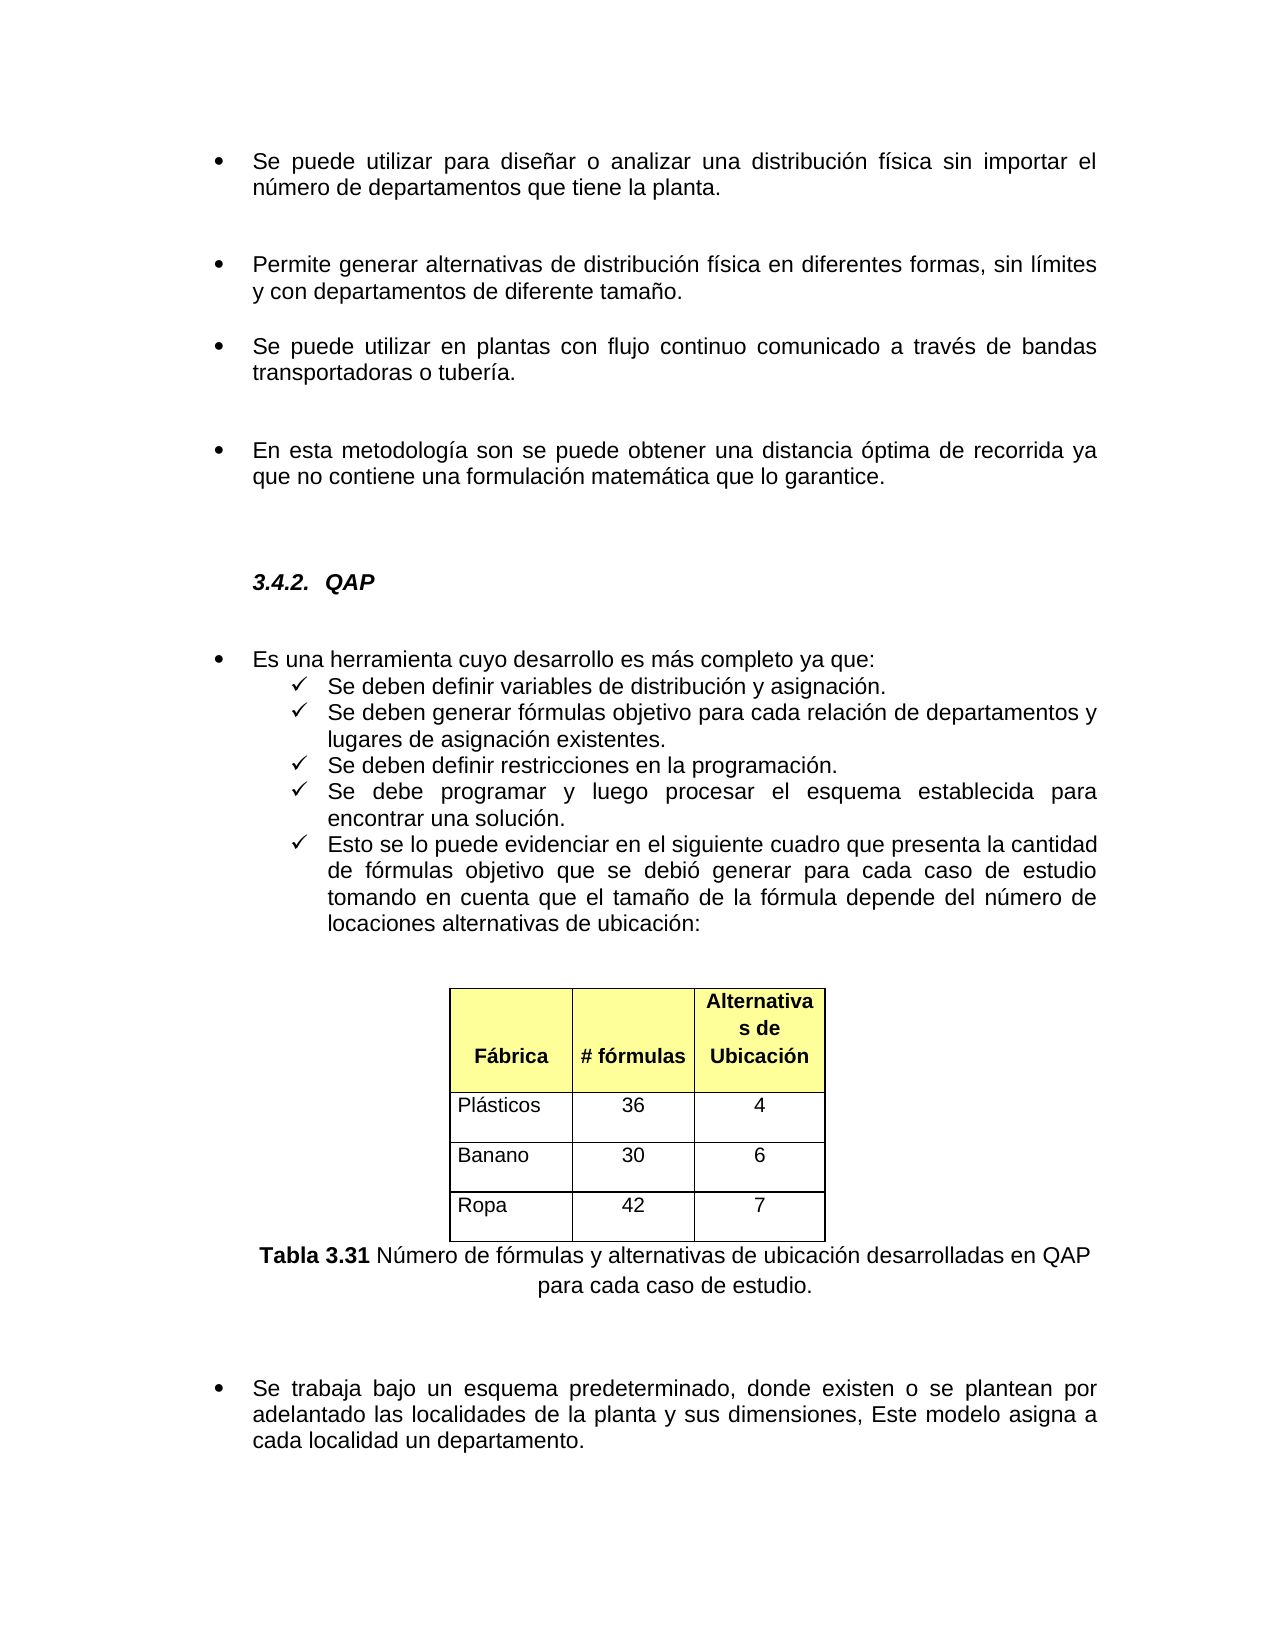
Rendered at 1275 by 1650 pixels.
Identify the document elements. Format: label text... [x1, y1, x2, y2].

table_cell Banano [451, 1143, 572, 1191]
list Se deben definir variables de distribución y asignación. [290, 673, 1098, 699]
table_cell 42 [573, 1193, 694, 1241]
list QAP [252, 569, 1098, 595]
list Se deben definir restricciones en la programación. [290, 752, 1098, 778]
text Tabla 3.31 Número de fórmulas y alternativas de ubicación desarrolladas en QAP para cada caso de estudio. [252, 1242, 1098, 1299]
list Permite generar alternativas de distribución física en diferentes formas, sin límites y con departamentos de diferente tamaño. [215, 251, 1098, 304]
table_cell Ropa [451, 1193, 572, 1241]
list Esto se lo puede evidenciar en el siguiente cuadro que presenta la cantidad de fórmulas objetivo que se debió generar para cada caso de estudio tomando en cuenta que el tamaño de la fórmula depende del número de locaciones alternativas de ubicación: [290, 831, 1098, 936]
table_header Fábrica [451, 989, 572, 1092]
table_cell 6 [695, 1143, 824, 1191]
table_header Alternativas de Ubicación [695, 989, 824, 1092]
list Se puede utilizar en plantas con flujo continuo comunicado a través de bandas transportadoras o tubería. [215, 333, 1098, 386]
list En esta metodología son se puede obtener una distancia óptima de recorrida ya que no contiene una formulación matemática que lo garantice. [215, 437, 1098, 489]
list Se deben generar fórmulas objetivo para cada relación de departamentos y lugares de asignación existentes. [290, 699, 1098, 752]
table_cell 7 [695, 1193, 824, 1241]
list Se trabaja bajo un esquema predeterminado, donde existen o se plantean por adelantado las localidades de la planta y sus dimensiones, Este modelo asigna a cada localidad un departamento. [215, 1374, 1098, 1453]
table_header # fórmulas [573, 989, 694, 1092]
list Es una herramienta cuyo desarrollo es más completo ya que: [215, 646, 1098, 673]
list Se puede utilizar para diseñar o analizar una distribución física sin importar el número de departamentos que tiene la planta. [215, 148, 1098, 200]
table_cell Plásticos [451, 1093, 572, 1142]
list Se debe programar y luego procesar el esquema establecida para encontrar una solución. [290, 778, 1098, 831]
table_cell 4 [695, 1093, 824, 1142]
table_cell 30 [573, 1143, 694, 1191]
table_cell 36 [573, 1093, 694, 1142]
